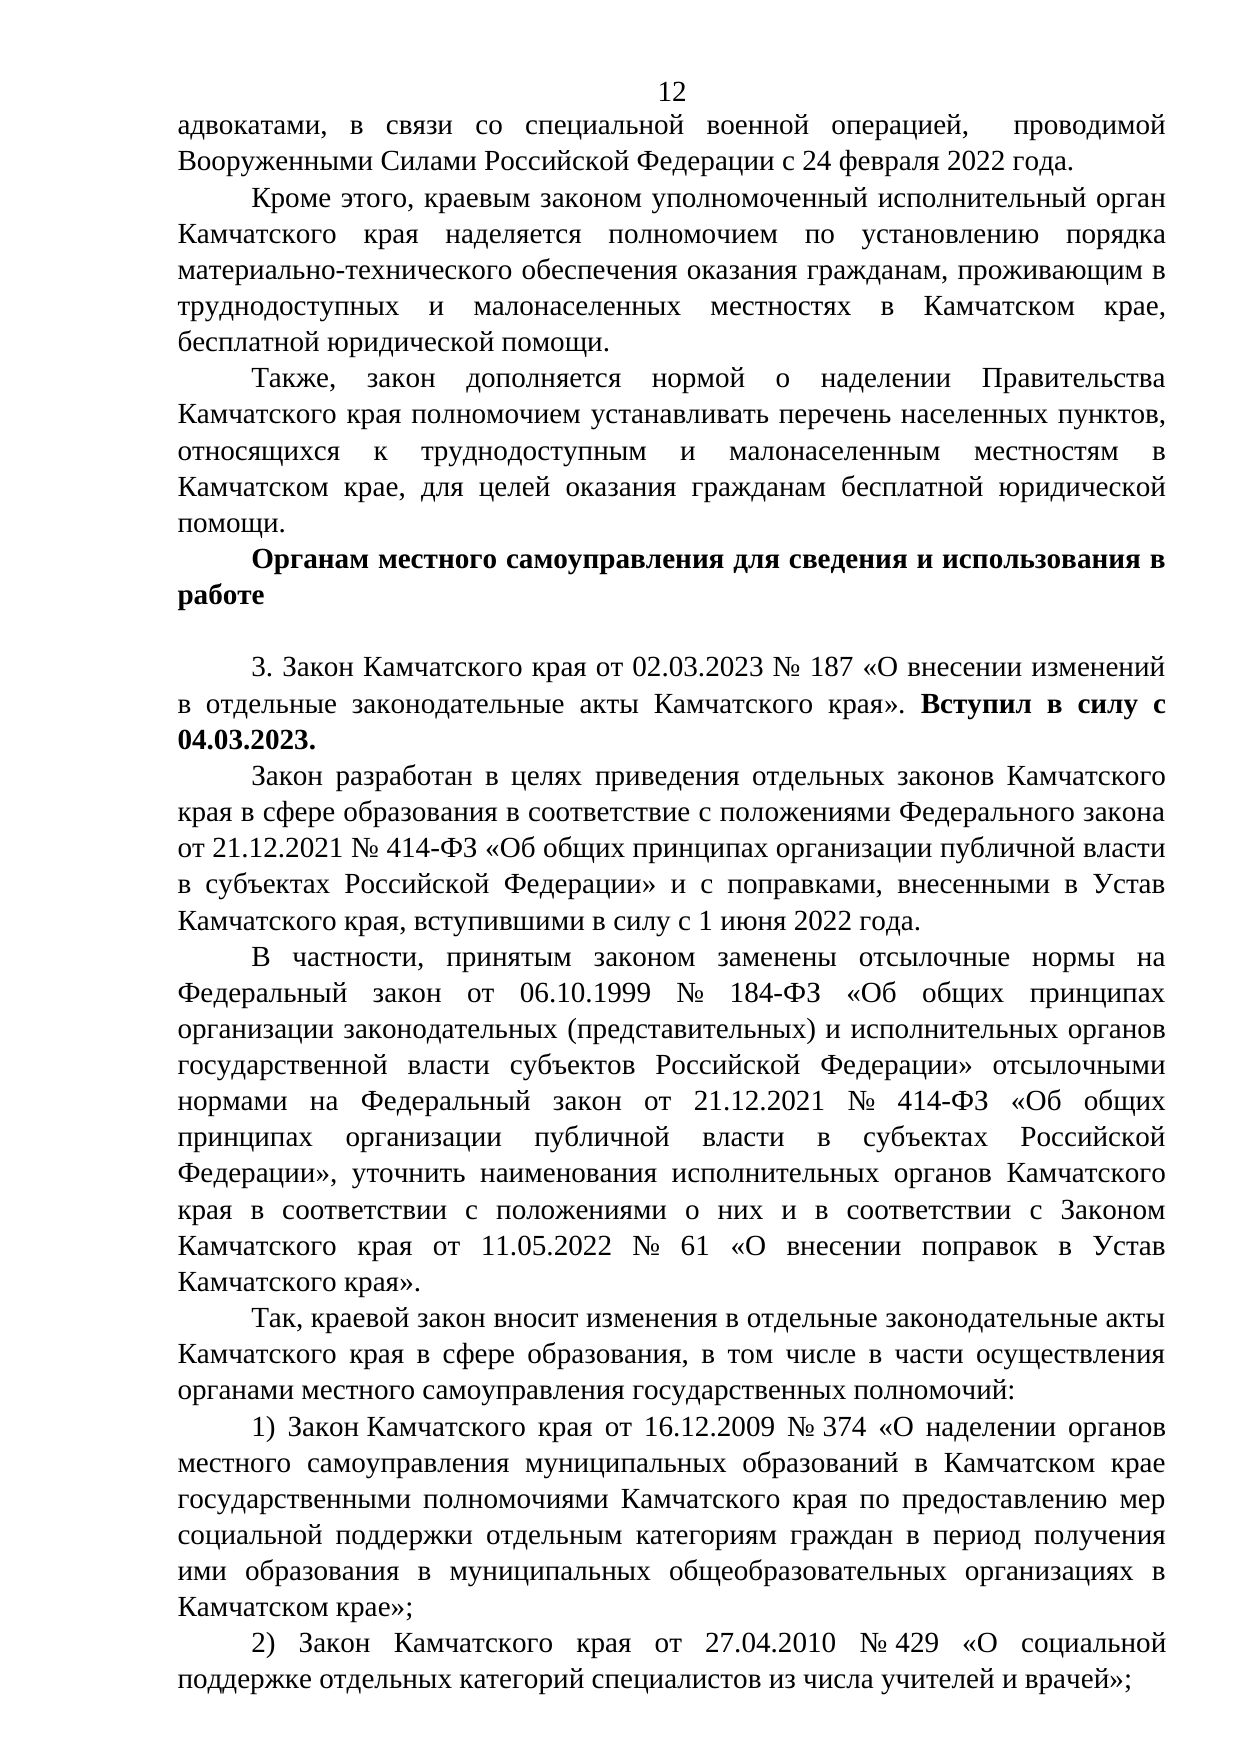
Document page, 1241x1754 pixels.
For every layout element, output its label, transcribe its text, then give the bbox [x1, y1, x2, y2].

text Так, краевой закон вносит изменения в отдельные законодательные акты Камчатского края в сфере образования, в том числе в части осуществления органами местного самоуправления государственных полномочий: [177, 1300, 1166, 1336]
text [177, 107, 1166, 177]
text Закон разработан в целях приведения отдельных законов Камчатского края в сфере образования в соответствие с положениями Федерального закона от 21.12.2021 № 414-ФЗ «Об общих принципах организации публичной власти в субъектах Российской Федерации» и с поправками, внесенными в Устав Камчатского края, вступившими в силу с 1 июня 2022 года. [177, 758, 1166, 936]
text Кроме этого, краевым законом уполномоченный исполнительный орган Камчатского края наделяется полномочием по установлению порядка материально-технического обеспечения оказания гражданам, проживающим в труднодоступных и малонаселенных местностях в Камчатском крае, бесплатной юридической помощи. [177, 180, 1166, 358]
text Так, краевой закон вносит изменения в отдельные законодательные акты Камчатского края в сфере образования, в том числе в части осуществления органами местного самоуправления государственных полномочий: [177, 1370, 1166, 1406]
text 3. Закон Камчатского края от 02.03.2023 № 187 «О внесении изменений в отдельные законодательные акты Камчатского края». Вступил в силу с 04.03.2023. [177, 649, 1166, 755]
text 1) Закон Камчатского края от 16.12.2009 № 374 «О наделении органов местного самоуправления муниципальных образований в Камчатском крае государственными полномочиями Камчатского края по предоставлению мер социальной поддержки отдельным категориям граждан в период получения ими образования в муниципальных общеобразовательных организациях в Камчатском крае»; [177, 1409, 1166, 1445]
text Органам местного самоуправления для сведения и использования в работе [177, 541, 1166, 611]
text Также, закон дополняется нормой о наделении Правительства Камчатского края полномочием устанавливать перечень населенных пунктов, относящихся к труднодоступным и малонаселенным местностям в Камчатском крае, для целей оказания гражданам бесплатной юридической помощи. [177, 360, 1166, 433]
text 2) Закон Камчатского края от 27.04.2010 № 429 «О социальной поддержке отдельных категорий специалистов из числа учителей и врачей»; [177, 1626, 1166, 1695]
text Также, закон дополняется нормой о наделении Правительства Камчатского края полномочием устанавливать перечень населенных пунктов, относящихся к труднодоступным и малонаселенным местностям в Камчатском крае, для целей оказания гражданам бесплатной юридической помощи. [177, 502, 1166, 538]
text 1) Закон Камчатского края от 16.12.2009 № 374 «О наделении органов местного самоуправления муниципальных образований в Камчатском крае государственными полномочиями Камчатского края по предоставлению мер социальной поддержки отдельным категориям граждан в период получения ими образования в муниципальных общеобразовательных организациях в Камчатском крае»; [177, 1587, 1166, 1623]
text В частности, принятым законом заменены отсылочные нормы на Федеральный закон от 06.10.1999 № 184-ФЗ «Об общих принципах организации законодательных (представительных) и исполнительных органов государственной власти субъектов Российской Федерации» отсылочными нормами на Федеральный закон от 21.12.2021 № 414-ФЗ «Об общих принципах организации публичной власти в субъектах Российской Федерации», уточнить наименования исполнительных органов Камчатского края в соответствии с положениями о них и в соответствии с Законом Камчатского края от 11.05.2022 № 61 «О внесении поправок в Устав Камчатского края». [177, 939, 1166, 1298]
